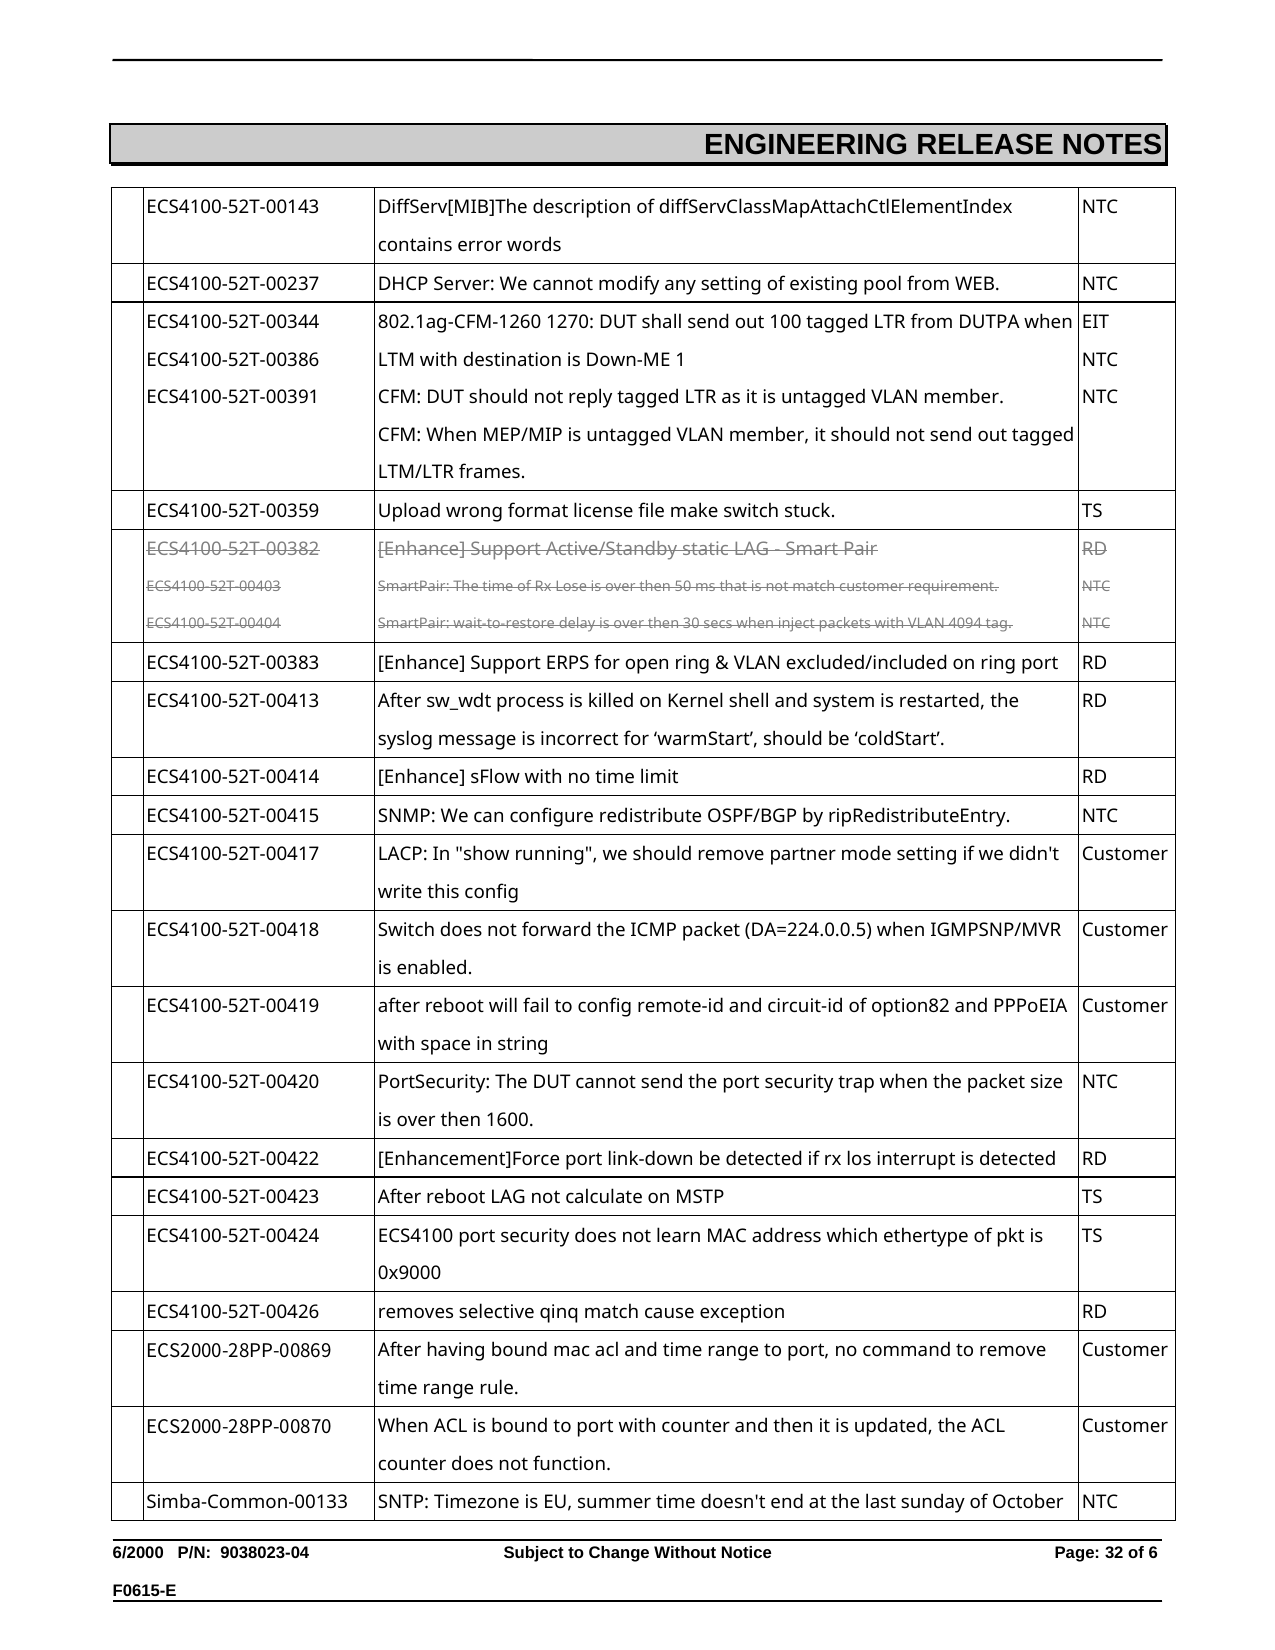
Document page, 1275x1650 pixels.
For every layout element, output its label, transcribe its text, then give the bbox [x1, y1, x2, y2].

table_cell [112, 643, 143, 681]
table_cell ECS4100-52T-00420 [144, 1063, 374, 1138]
table_cell [Enhance] Support ERPS for open ring & VLAN excluded/included on ring port [375, 643, 1078, 681]
table_cell Customer [1079, 911, 1175, 986]
table_cell ECS4100-52T-00414 [144, 758, 374, 795]
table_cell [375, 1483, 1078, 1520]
table_cell RD [1079, 682, 1175, 757]
table_cell DHCP Server: We cannot modify any setting of existing pool from WEB. [375, 264, 1078, 301]
table_cell ECS4100-52T-00415 [144, 796, 374, 834]
table_cell NTC NTC [1079, 567, 1175, 642]
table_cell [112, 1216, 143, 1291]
table_cell [Enhance] Support Active/Standby static LAG - Smart Pair [375, 530, 1078, 567]
table_cell After sw_wdt process is killed on Kernel shell and system is restarted, the syslog message is incorrect for ‘warmStart’, should be ‘coldStart’. [375, 682, 1078, 757]
table_cell ECS4100-52T-00417 [144, 835, 374, 910]
table_cell [112, 682, 143, 757]
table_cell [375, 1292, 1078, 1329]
table_cell TS [1079, 491, 1175, 528]
table_cell RD [1079, 643, 1175, 681]
table_cell [112, 303, 143, 490]
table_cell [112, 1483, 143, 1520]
table_cell ECS4100-52T-00418 [144, 911, 374, 986]
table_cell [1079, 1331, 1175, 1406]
table_cell Switch does not forward the ICMP packet (DA=224.0.0.5) when IGMPSNP/MVR is enabled. [375, 911, 1078, 986]
table_cell ECS4100-52T-00344 ECS4100-52T-00386 ECS4100-52T-00391 [144, 303, 374, 490]
table_cell [112, 1178, 143, 1215]
table_cell [Enhance] sFlow with no time limit [375, 758, 1078, 795]
table_cell [112, 264, 143, 301]
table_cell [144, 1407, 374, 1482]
table_cell ECS4100-52T-00143 [144, 188, 374, 263]
table_cell RD [1079, 530, 1175, 567]
table_cell [Enhancement]Force port link-down be detected if rx los interrupt is detected [375, 1139, 1078, 1176]
table_cell [112, 188, 143, 263]
table_cell [112, 1139, 143, 1176]
table_cell [112, 796, 143, 834]
table_cell [112, 835, 143, 910]
table_cell ECS4100-52T-00383 [144, 643, 374, 681]
table_cell SmartPair: The time of Rx Lose is over then 50 ms that is not match customer requirement. SmartPair: wait-to-restore delay is over then 30 secs when inject packets with VLAN 4094 tag. [375, 567, 1078, 642]
table_cell NTC [1079, 188, 1175, 263]
table_cell [112, 911, 143, 986]
table_cell [112, 1063, 143, 1138]
table_cell after reboot will fail to config remote-id and circuit-id of option82 and PPPoEIA with space in string [375, 987, 1078, 1062]
table_cell 802.1ag-CFM-1260 1270: DUT shall send out 100 tagged LTR from DUTPA when LTM with destination is Down-ME 1 CFM: DUT should not reply tagged LTR as it is untagged VLAN member. CFM: When MEP/MIP is untagged VLAN member, it should not send out tagged LTM/LTR frames. [375, 303, 1078, 490]
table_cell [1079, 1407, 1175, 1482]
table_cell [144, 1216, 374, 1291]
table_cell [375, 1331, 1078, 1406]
table_cell ECS4100-52T-00382 [144, 530, 374, 567]
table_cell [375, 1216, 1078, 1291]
table_cell RD [1079, 758, 1175, 795]
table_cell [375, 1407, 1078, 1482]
table_cell PortSecurity: The DUT cannot send the port security trap when the packet size is over then 1600. [375, 1063, 1078, 1138]
table_cell ECS4100-52T-00423 [144, 1178, 374, 1215]
table_cell TS [1079, 1178, 1175, 1215]
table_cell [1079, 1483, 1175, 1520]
table_cell Customer [1079, 987, 1175, 1062]
table_cell LACP: In "show running", we should remove partner mode setting if we didn't write this config [375, 835, 1078, 910]
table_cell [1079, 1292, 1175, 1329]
table_cell DiffServ[MIB]The description of diffServClassMapAttachCtlElementIndex contains error words [375, 188, 1078, 263]
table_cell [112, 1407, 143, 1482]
table_cell [112, 567, 143, 642]
table_cell After reboot LAG not calculate on MSTP [375, 1178, 1078, 1215]
table_cell ECS4100-52T-00403 ECS4100-52T-00404 [144, 567, 374, 642]
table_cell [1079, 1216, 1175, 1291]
table_cell [112, 530, 143, 567]
table_cell ECS4100-52T-00419 [144, 987, 374, 1062]
table_cell [112, 987, 143, 1062]
table_cell NTC [1079, 1063, 1175, 1138]
table_cell EIT NTC NTC [1079, 303, 1175, 490]
table_cell ECS4100-52T-00422 [144, 1139, 374, 1176]
table_cell ECS4100-52T-00359 [144, 491, 374, 528]
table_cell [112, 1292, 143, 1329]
table_cell ECS4100-52T-00413 [144, 682, 374, 757]
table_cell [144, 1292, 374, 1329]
table_cell RD [1079, 1139, 1175, 1176]
table_cell NTC [1079, 264, 1175, 301]
table_cell [112, 491, 143, 528]
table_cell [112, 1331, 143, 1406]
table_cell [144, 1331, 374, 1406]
table_cell Upload wrong format license file make switch stuck. [375, 491, 1078, 528]
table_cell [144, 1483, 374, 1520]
table_cell SNMP: We can configure redistribute OSPF/BGP by ripRedistributeEntry. [375, 796, 1078, 834]
table_cell Customer [1079, 835, 1175, 910]
table_cell ECS4100-52T-00237 [144, 264, 374, 301]
table_cell [112, 758, 143, 795]
table_cell NTC [1079, 796, 1175, 834]
